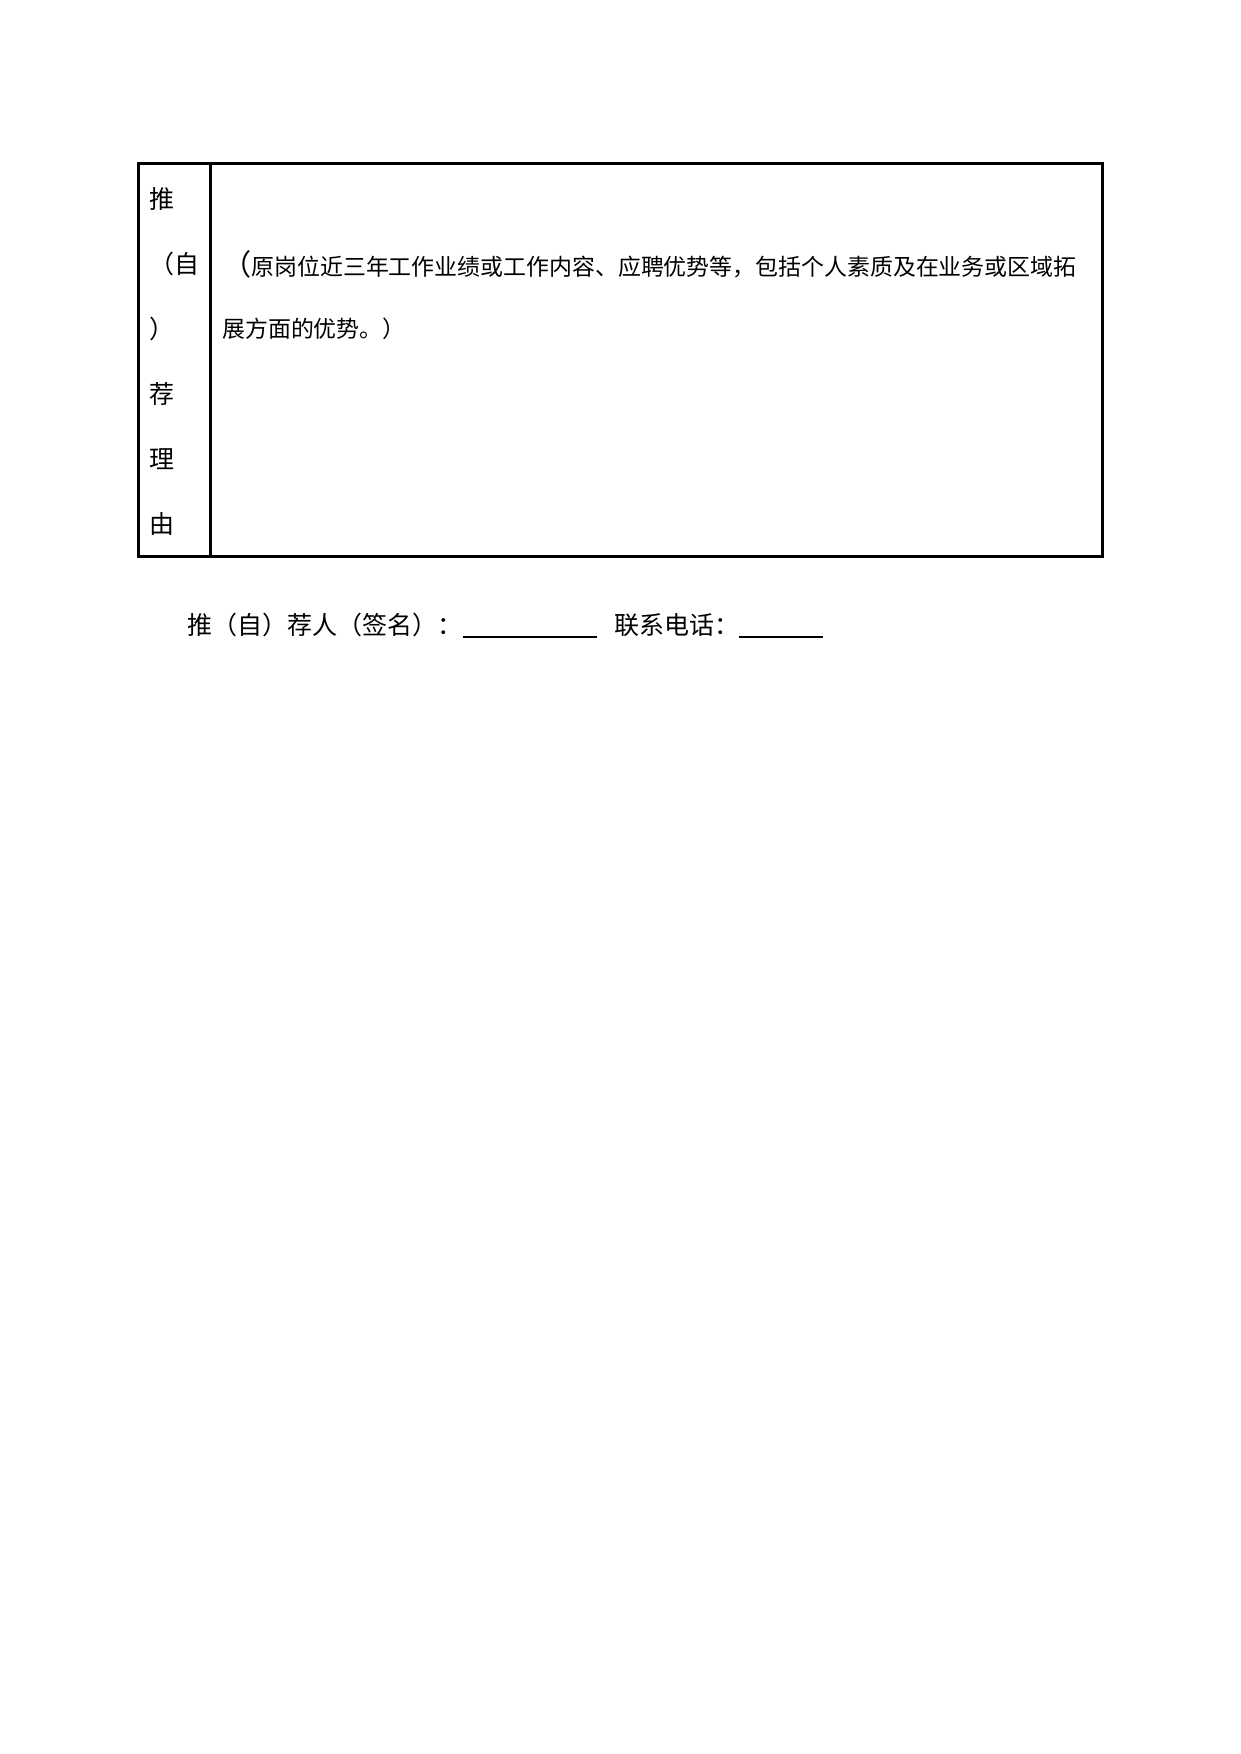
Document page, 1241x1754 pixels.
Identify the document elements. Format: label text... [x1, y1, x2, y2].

table_cell （原岗位近三年工作业绩或工作内容、应聘优势等，包括个人素质及在业务或区域拓展方面的优势。） [212, 165, 1101, 555]
text 推（自）荐人（签名）： 联系电话： [187, 591, 1053, 656]
table_cell 推 （自） 荐 理 由 [140, 165, 209, 555]
